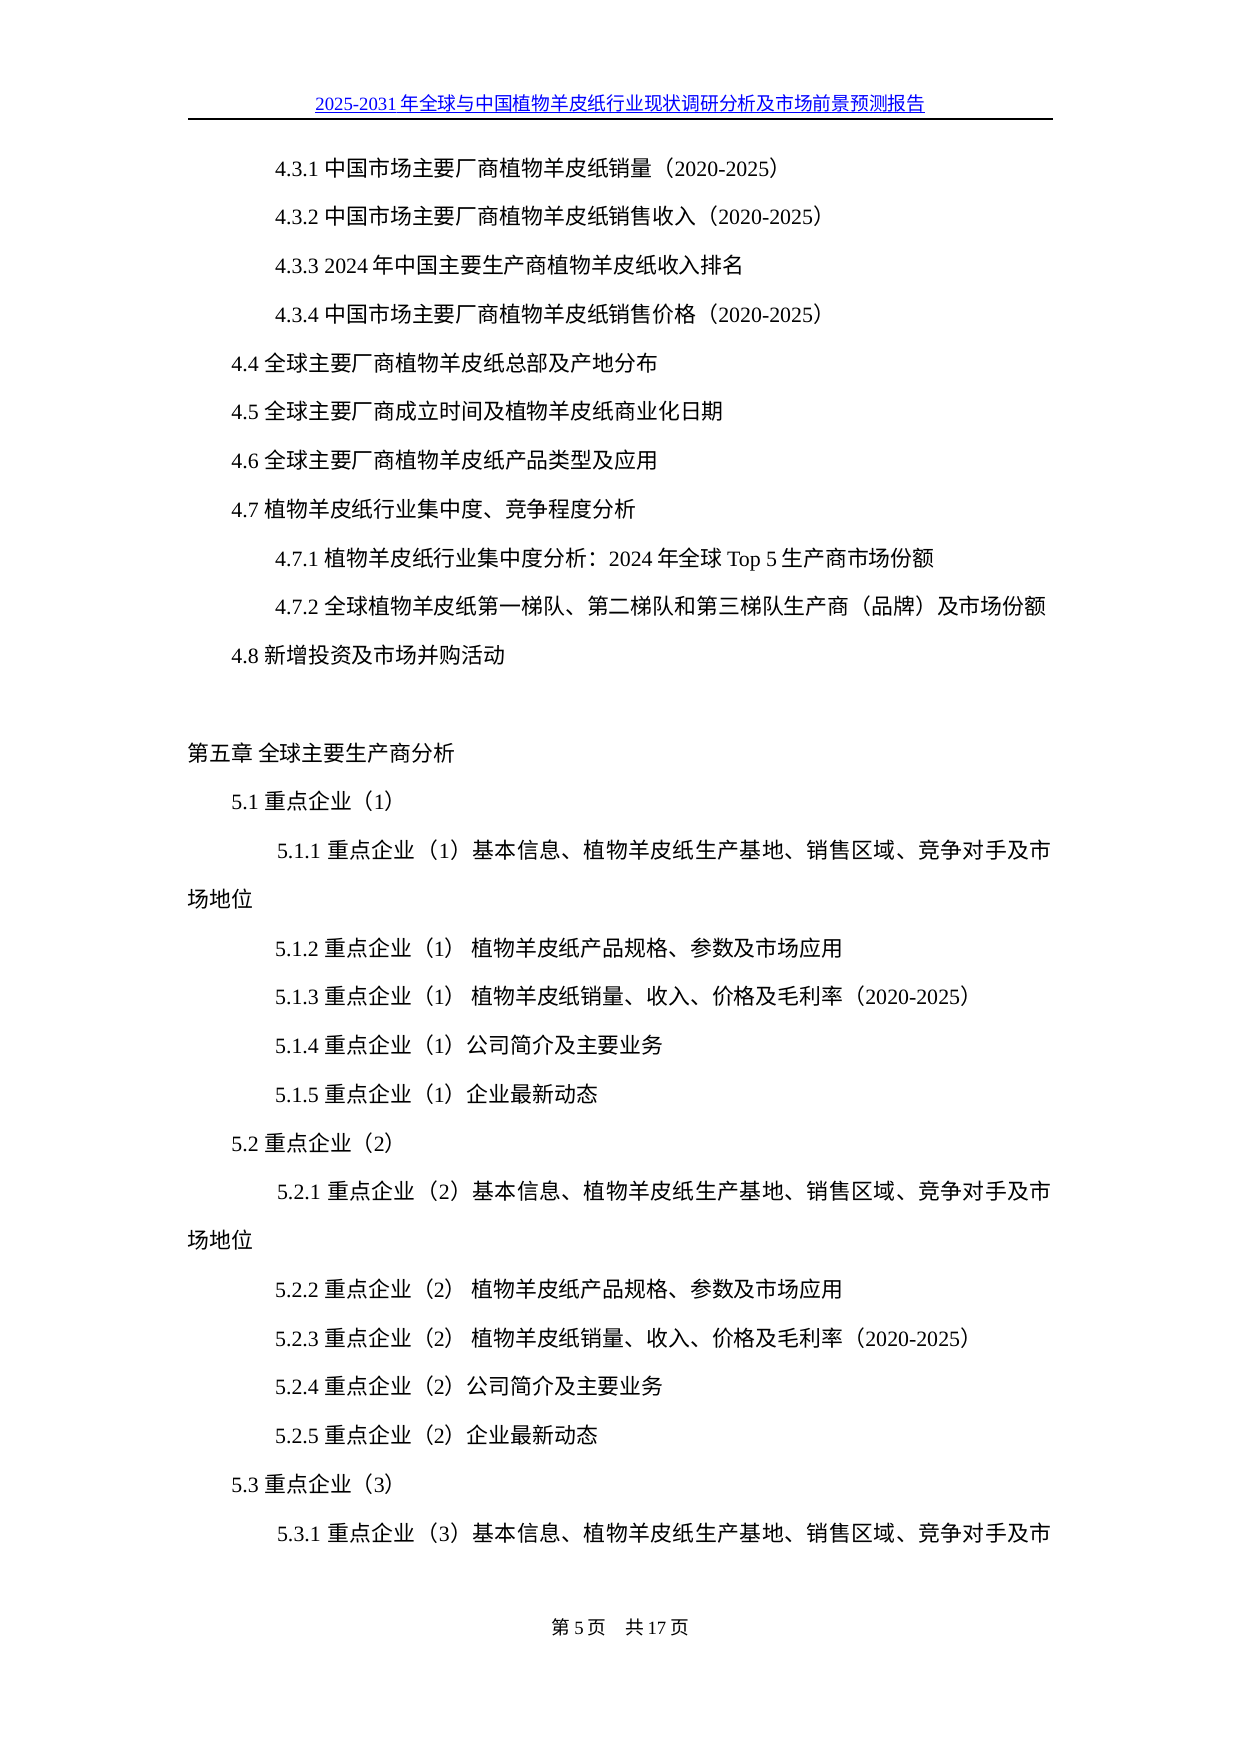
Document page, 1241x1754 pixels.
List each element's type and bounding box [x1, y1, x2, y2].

text [187, 150, 1053, 1548]
